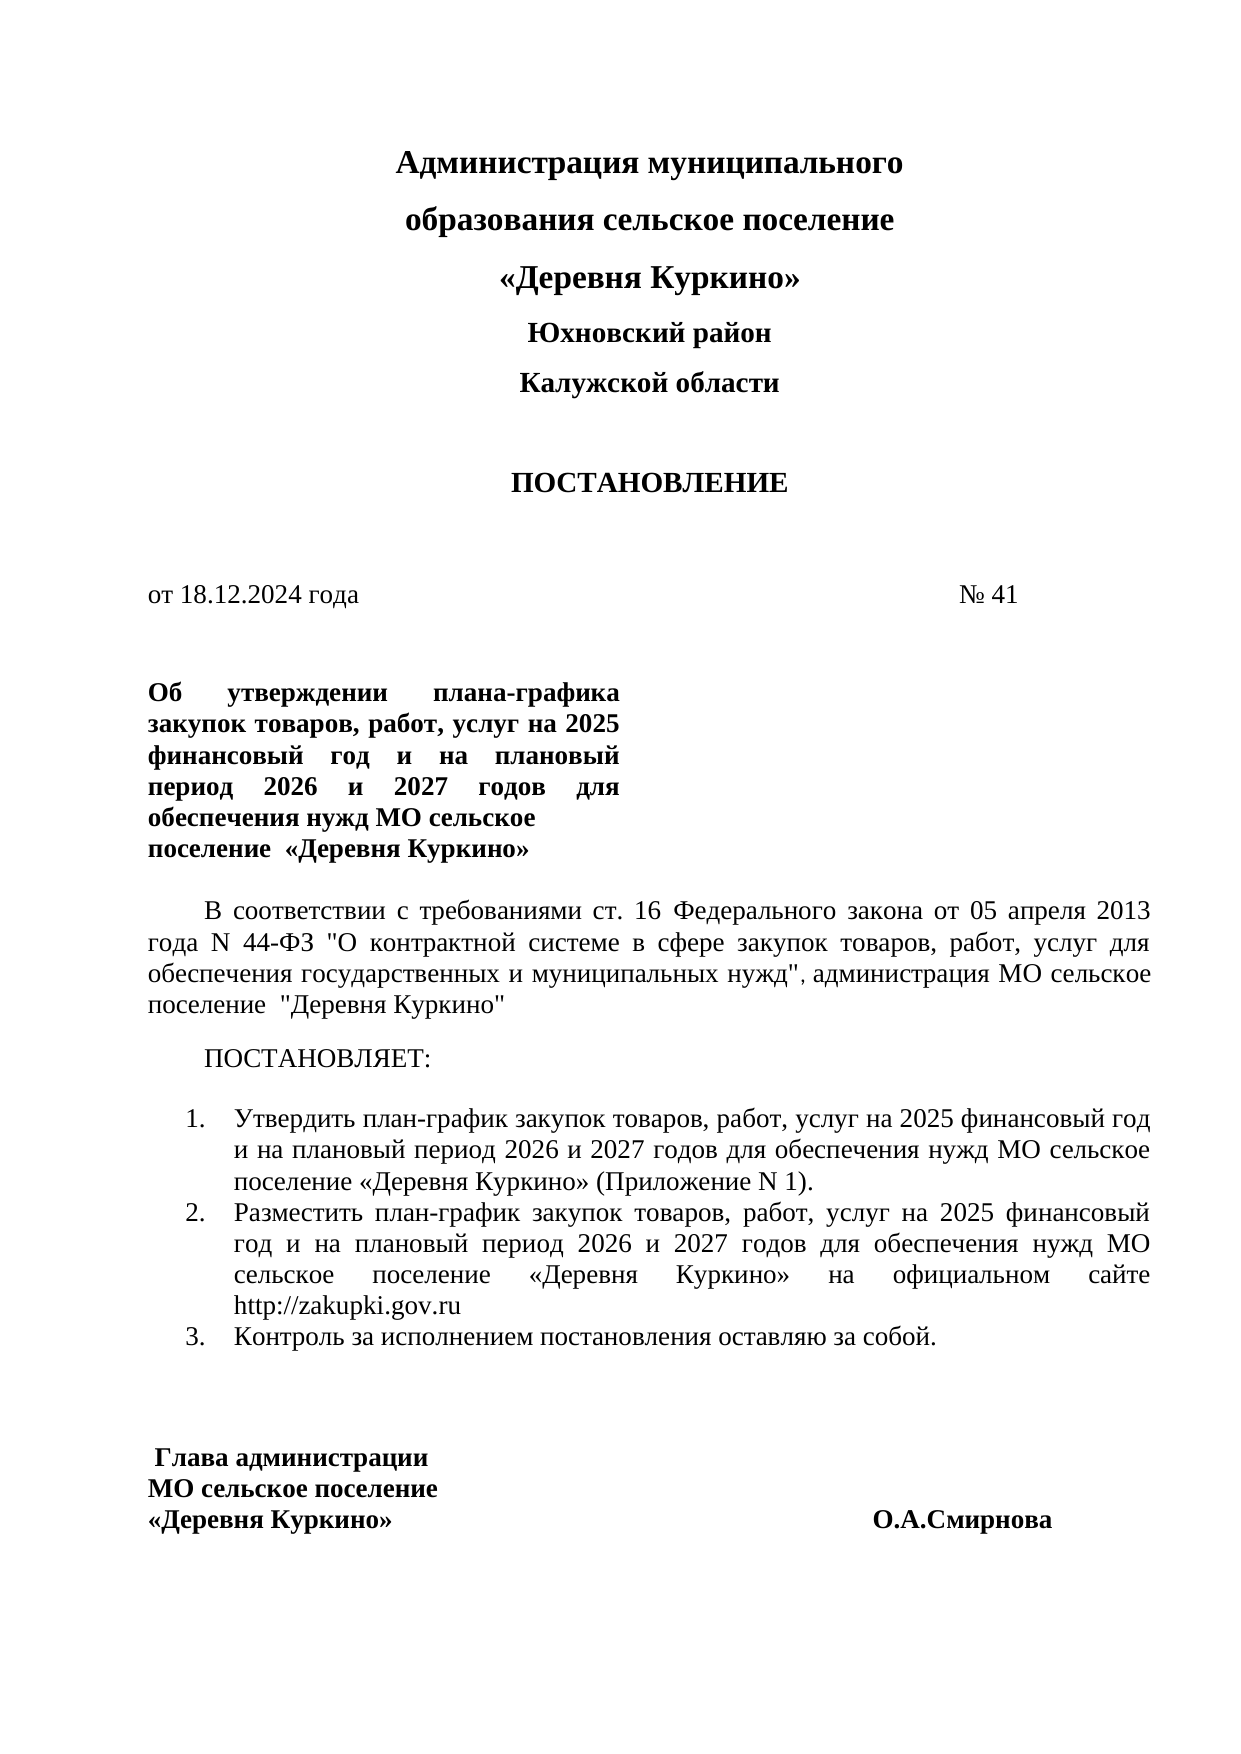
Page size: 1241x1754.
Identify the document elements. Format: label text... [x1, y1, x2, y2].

list Контроль за исполнением постановления оставляю за собой. [185, 1320, 1152, 1351]
text МО сельское поселение [148, 1472, 1152, 1503]
list Утвердить план-график закупок товаров, работ, услуг на 2025 финансовый год и на плановый период 2026 и 2027 годов для обеспечения нужд МО сельское поселение «Деревня Куркино» (Приложение N 1). [185, 1102, 1152, 1196]
text образования сельское поселение [148, 200, 1152, 238]
text «Деревня Куркино» [148, 257, 1152, 296]
text Администрация муниципального [148, 142, 1152, 181]
text «Деревня Куркино» О.А.Смирнова [148, 1503, 1152, 1534]
text Об утверждении плана-графика закупок товаров, работ, услуг на 2025 финансовый год и на плановый период 2026 и 2027 годов для обеспечения нужд МО сельское [148, 676, 620, 832]
text Калужской области [148, 365, 1152, 398]
list Разместить план-график закупок товаров, работ, услуг на 2025 финансовый год и на плановый период 2026 и 2027 годов для обеспечения нужд МО сельское поселение «Деревня Куркино» на официальном сайте http://zakupki.gov.ru [185, 1196, 1152, 1320]
text ПОСТАНОВЛЯЕТ: [148, 1042, 1152, 1073]
text В соответствии с требованиями ст. 16 Федерального закона от 05 апреля 2013 года N 44-ФЗ "О контрактной системе в сфере закупок товаров, работ, услуг для обеспечения государственных и муниципальных нужд", администрация МО сельское поселение "Деревня Куркино" [148, 894, 1152, 1019]
text от 18.12.2024 года № 41 [148, 578, 1152, 609]
text ПОСТАНОВЛЕНИЕ [148, 466, 1152, 499]
text Глава администрации [148, 1441, 1152, 1472]
text Юхновский район [148, 315, 1152, 348]
text поселение «Деревня Куркино» [148, 832, 620, 863]
